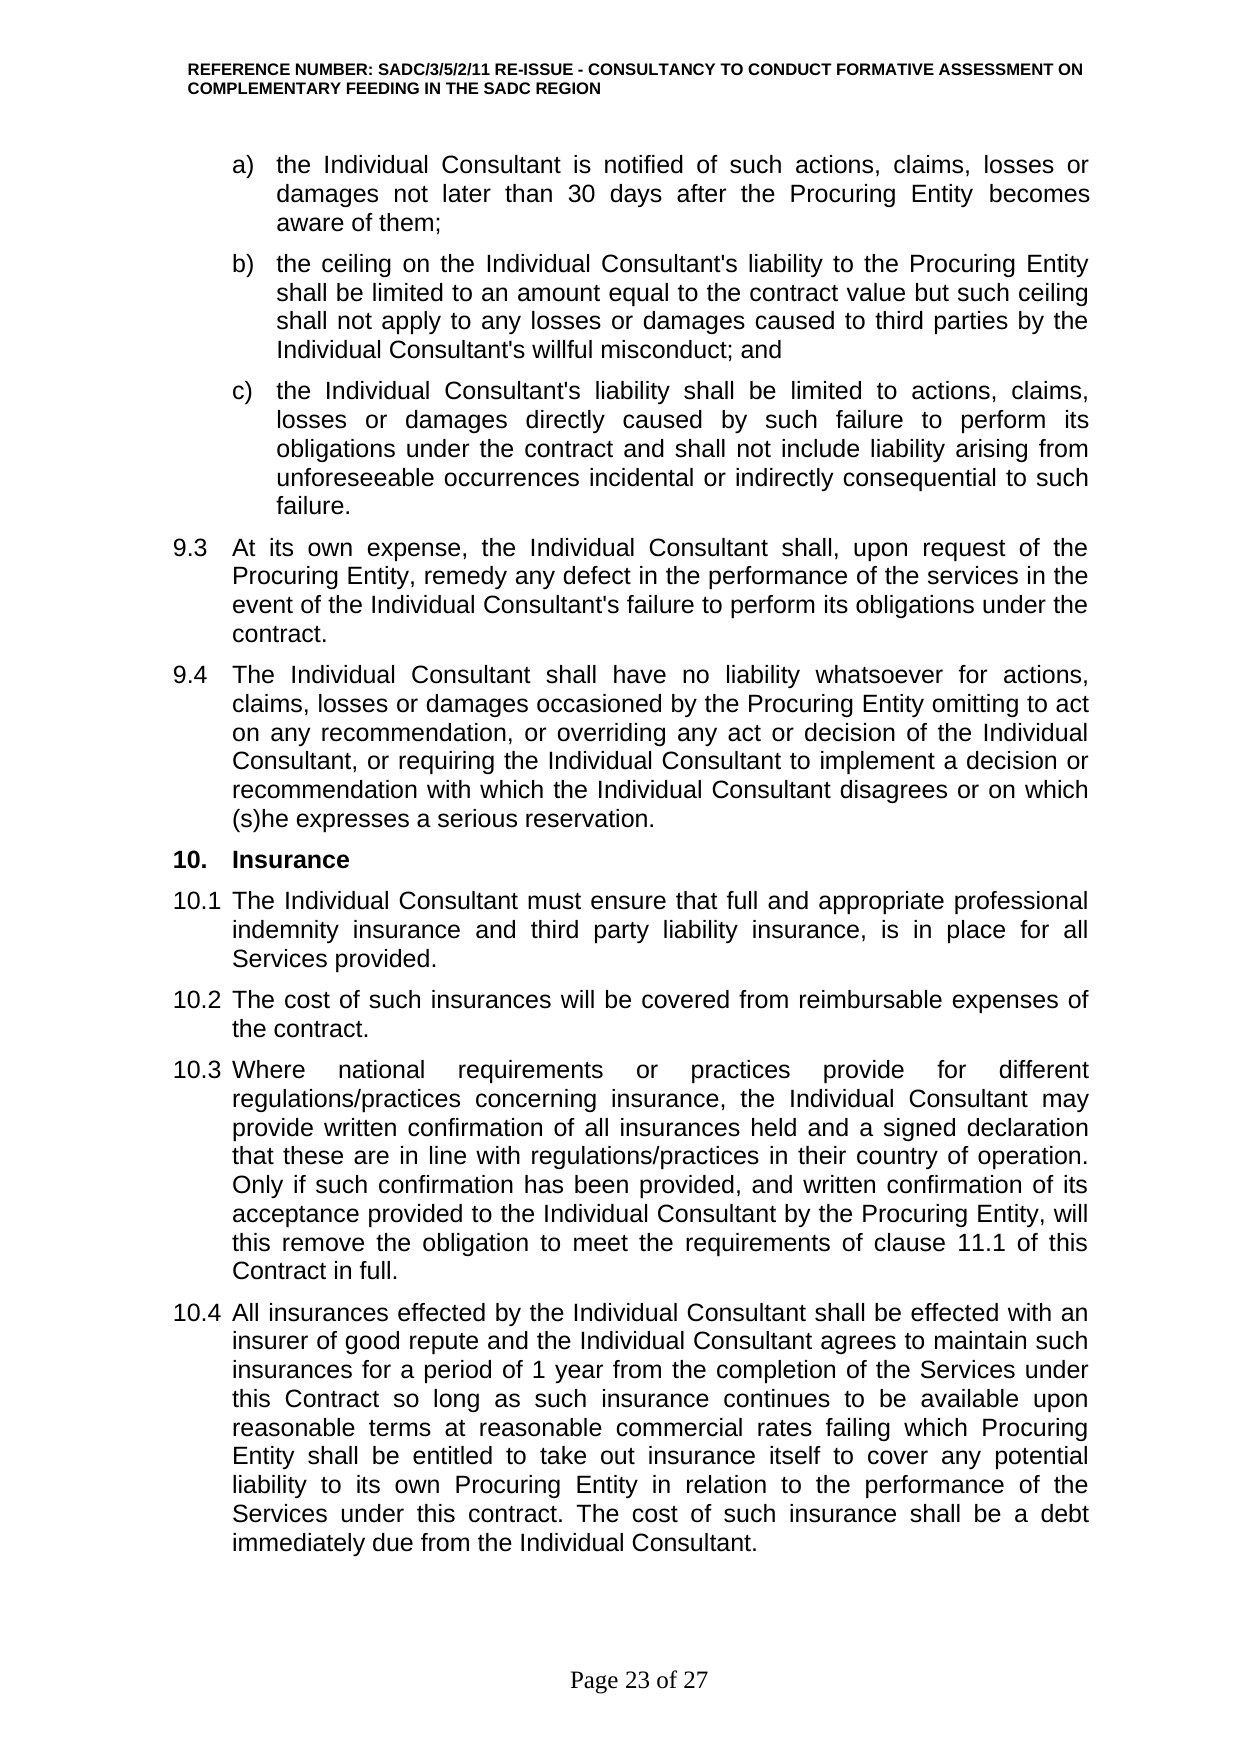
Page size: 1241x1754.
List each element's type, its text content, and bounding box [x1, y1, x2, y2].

list the ceiling on the Individual Consultant's liability to the Procuring Entity shall be limited to an amount equal to the contract value but such ceiling shall not apply to any losses or damages caused to third parties by the Individual Consultant's willful misconduct; and [232, 249, 1090, 364]
list Insurance [173, 845, 1090, 874]
list All insurances effected by the Individual Consultant shall be effected with an insurer of good repute and the Individual Consultant agrees to maintain such insurances for a period of 1 year from the completion of the Services under this Contract so long as such insurance continues to be available upon reasonable terms at reasonable commercial rates failing which Procuring Entity shall be entitled to take out insurance itself to cover any potential liability to its own Procuring Entity in relation to the performance of the Services under this contract. The cost of such insurance shall be a debt immediately due from the Individual Consultant. [173, 1297, 1090, 1556]
list At its own expense, the Individual Consultant shall, upon request of the Procuring Entity, remedy any defect in the performance of the services in the event of the Individual Consultant's failure to perform its obligations under the contract. [173, 532, 1090, 647]
list The Individual Consultant must ensure that full and appropriate professional indemnity insurance and third party liability insurance, is in place for all Services provided. [173, 886, 1090, 972]
list The cost of such insurances will be covered from reimbursable expenses of the contract. [173, 985, 1090, 1042]
list Where national requirements or practices provide for different regulations/practices concerning insurance, the Individual Consultant may provide written confirmation of all insurances held and a signed declaration that these are in line with regulations/practices in their country of operation. Only if such confirmation has been provided, and written confirmation of its acceptance provided to the Individual Consultant by the Procuring Entity, will this remove the obligation to meet the requirements of clause 11.1 of this Contract in full. [173, 1055, 1090, 1285]
list The Individual Consultant shall have no liability whatsoever for actions, claims, losses or damages occasioned by the Procuring Entity omitting to act on any recommendation, or overriding any act or decision of the Individual Consultant, or requiring the Individual Consultant to implement a decision or recommendation with which the Individual Consultant disagrees or on which (s)he expresses a serious reservation. [173, 660, 1090, 832]
list the Individual Consultant is notified of such actions, claims, losses or damages not later than 30 days after the Procuring Entity becomes aware of them; [232, 150, 1090, 236]
list the Individual Consultant's liability shall be limited to actions, claims, losses or damages directly caused by such failure to perform its obligations under the contract and shall not include liability arising from unforeseeable occurrences incidental or indirectly consequential to such failure. [232, 376, 1090, 520]
